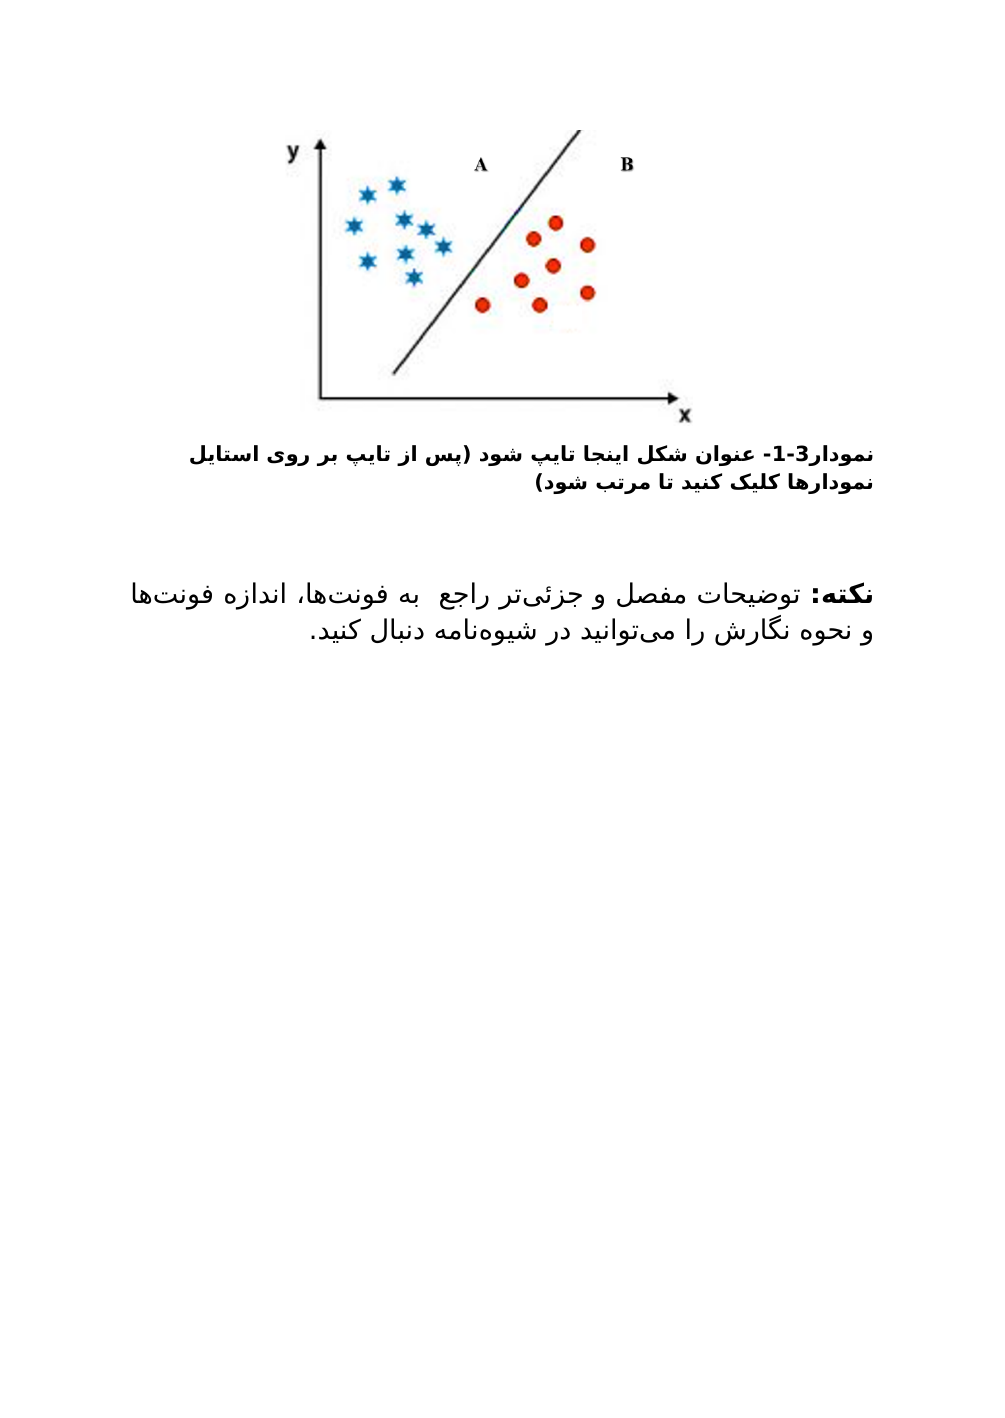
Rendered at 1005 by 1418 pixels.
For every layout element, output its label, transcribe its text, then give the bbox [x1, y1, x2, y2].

text نکته: توضیحات مفصل و جزئی‌تر راجع به فونت‌ها، اندازه فونت‌ها و نحوه نگارش را می‌توانید در شیوه‌‌نامه دنبال کنید. [130, 579, 874, 646]
text نمودار3-1- عنوان شکل اینجا تایپ شود (پس از تایپ بر روی استایل نمودارها کلیک کنید تا مرتب شود) [130, 442, 874, 494]
picture [281, 130, 693, 426]
